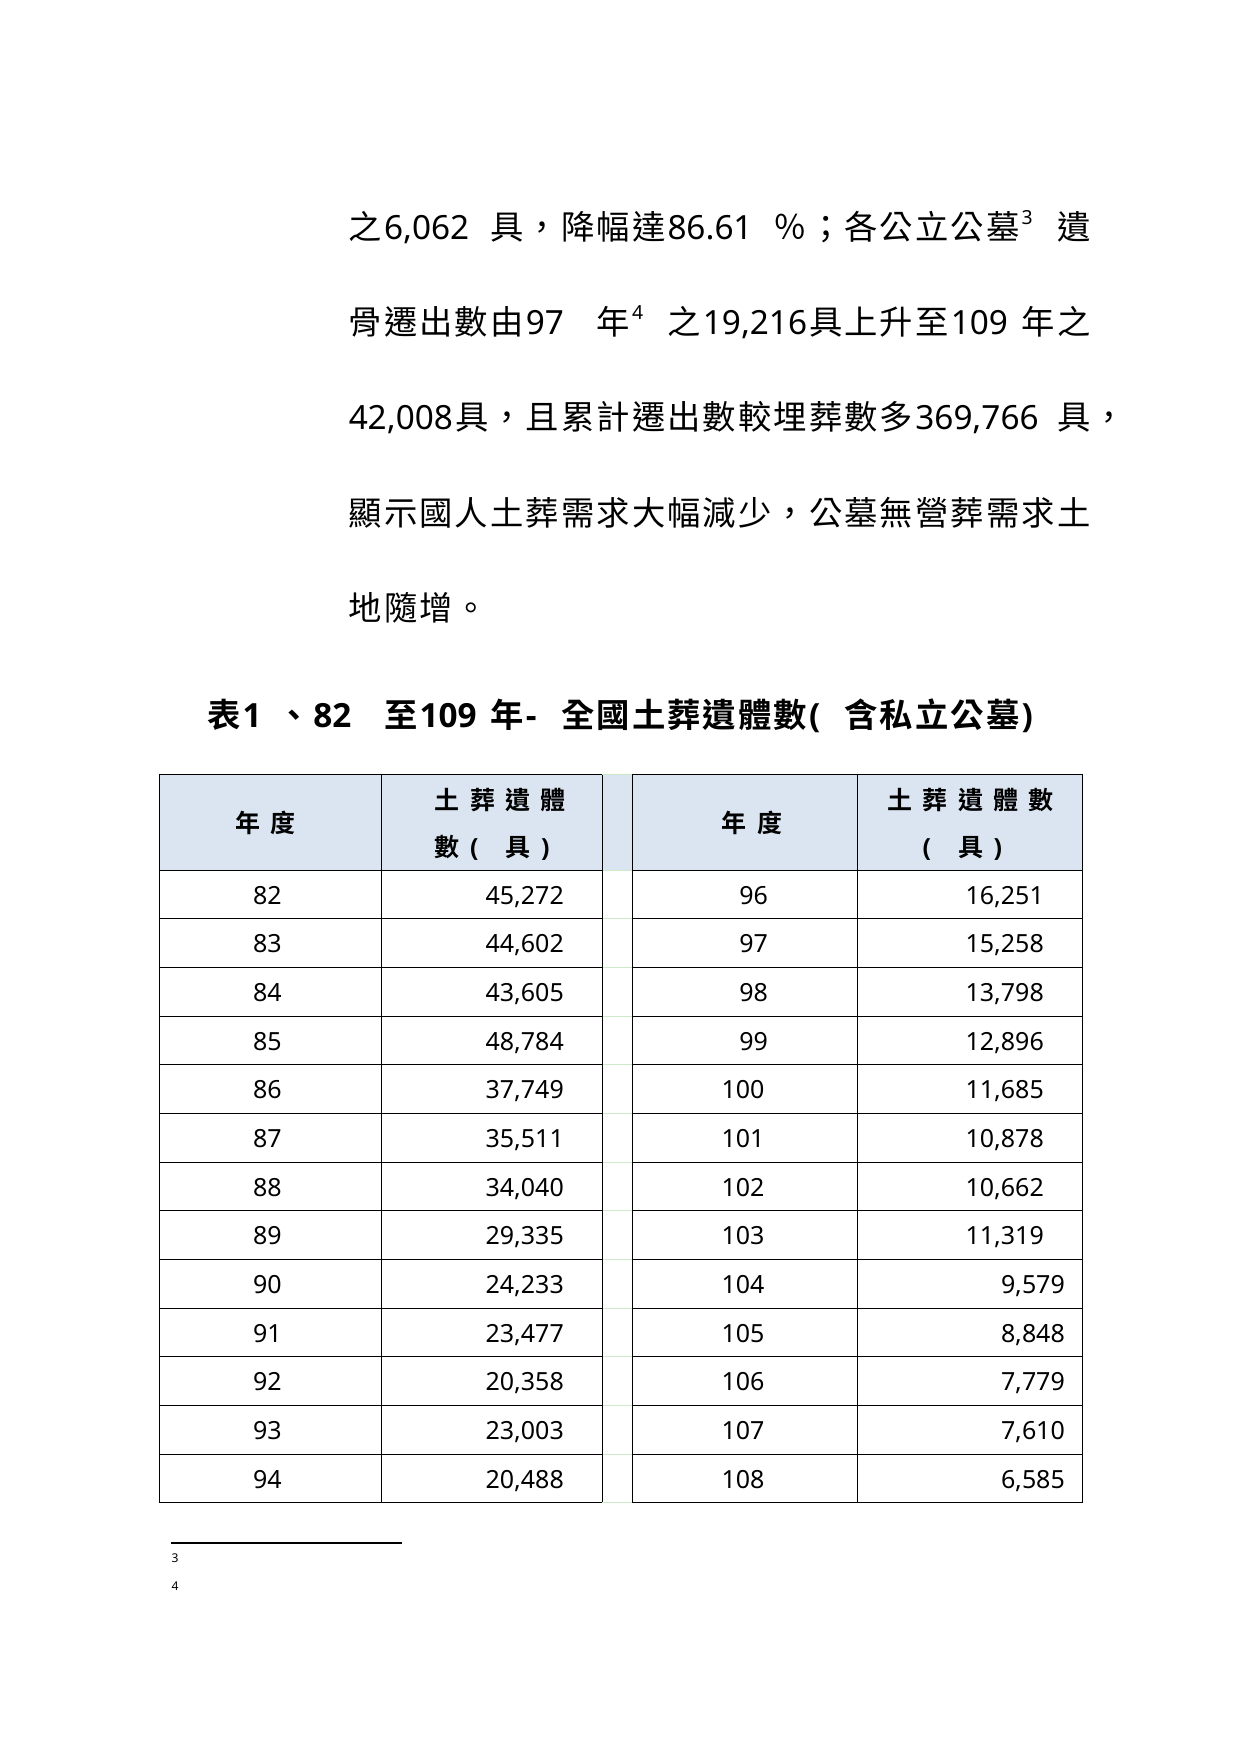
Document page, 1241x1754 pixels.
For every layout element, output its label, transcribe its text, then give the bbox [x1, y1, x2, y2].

table_cell 85 [160, 1017, 381, 1064]
table_cell 82 [160, 871, 381, 918]
table_cell 37,749 [382, 1065, 602, 1113]
table_header 土葬遺體數(具) [858, 775, 1082, 870]
table_cell 24,233 [382, 1260, 602, 1307]
table_cell 8,848 [858, 1309, 1082, 1356]
table_cell 105 [633, 1309, 857, 1356]
table_cell 34,040 [382, 1163, 602, 1210]
table_cell 107 [633, 1406, 857, 1453]
table_cell 48,784 [382, 1017, 602, 1064]
table_cell 20,358 [382, 1357, 602, 1405]
table_cell [603, 1163, 632, 1210]
table_cell 16,251 [858, 871, 1082, 918]
table_cell [603, 1065, 632, 1113]
table_cell 6,585 [858, 1455, 1082, 1502]
table_cell 96 [633, 871, 857, 918]
text 表1、82至109年-全國土葬遺體數(含私立公墓) [171, 666, 1092, 761]
table_cell 108 [633, 1455, 857, 1502]
table_cell 106 [633, 1357, 857, 1405]
table_cell 94 [160, 1455, 381, 1502]
table_cell 92 [160, 1357, 381, 1405]
table_cell 23,003 [382, 1406, 602, 1453]
table_cell 87 [160, 1114, 381, 1162]
table_cell 97 [633, 919, 857, 967]
table_cell 89 [160, 1211, 381, 1259]
table_cell 7,610 [858, 1406, 1082, 1453]
table_cell 29,335 [382, 1211, 602, 1259]
table_cell 98 [633, 968, 857, 1016]
table_cell 91 [160, 1309, 381, 1356]
table_cell 7,779 [858, 1357, 1082, 1405]
table_cell 35,511 [382, 1114, 602, 1162]
table_header 年度 [160, 775, 381, 870]
table_cell 104 [633, 1260, 857, 1307]
table_cell 20,488 [382, 1455, 602, 1502]
table_cell 9,579 [858, 1260, 1082, 1307]
table_cell 101 [633, 1114, 857, 1162]
table_cell 100 [633, 1065, 857, 1113]
table_cell 90 [160, 1260, 381, 1307]
table_cell [603, 1309, 632, 1356]
table_cell [603, 871, 632, 918]
table_cell 84 [160, 968, 381, 1016]
table_cell 11,319 [858, 1211, 1082, 1259]
table_cell [603, 1017, 632, 1064]
table_cell 11,685 [858, 1065, 1082, 1113]
table_cell [603, 1260, 632, 1307]
table_cell 93 [160, 1406, 381, 1453]
table_cell 88 [160, 1163, 381, 1210]
table_cell 99 [633, 1017, 857, 1064]
table_cell 86 [160, 1065, 381, 1113]
table_header 年度 [633, 775, 857, 870]
table_cell 44,602 [382, 919, 602, 967]
table_cell 45,272 [382, 871, 602, 918]
table_cell 10,662 [858, 1163, 1082, 1210]
table_cell [603, 919, 632, 967]
table_cell 102 [633, 1163, 857, 1210]
table_cell 23,477 [382, 1309, 602, 1356]
table_header [603, 775, 632, 870]
table_cell [603, 1455, 632, 1502]
table_cell [603, 1357, 632, 1405]
table_cell 12,896 [858, 1017, 1082, 1064]
table_cell [603, 1114, 632, 1162]
table_cell [603, 968, 632, 1016]
table_cell 13,798 [858, 968, 1082, 1016]
table_cell 10,878 [858, 1114, 1082, 1162]
table_cell [603, 1211, 632, 1259]
table_header 土葬遺體數(具) [382, 775, 602, 870]
table_cell 43,605 [382, 968, 602, 1016]
table_cell 83 [160, 919, 381, 967]
table_cell 103 [633, 1211, 857, 1259]
table_cell 15,258 [858, 919, 1082, 967]
table_cell [603, 1406, 632, 1453]
